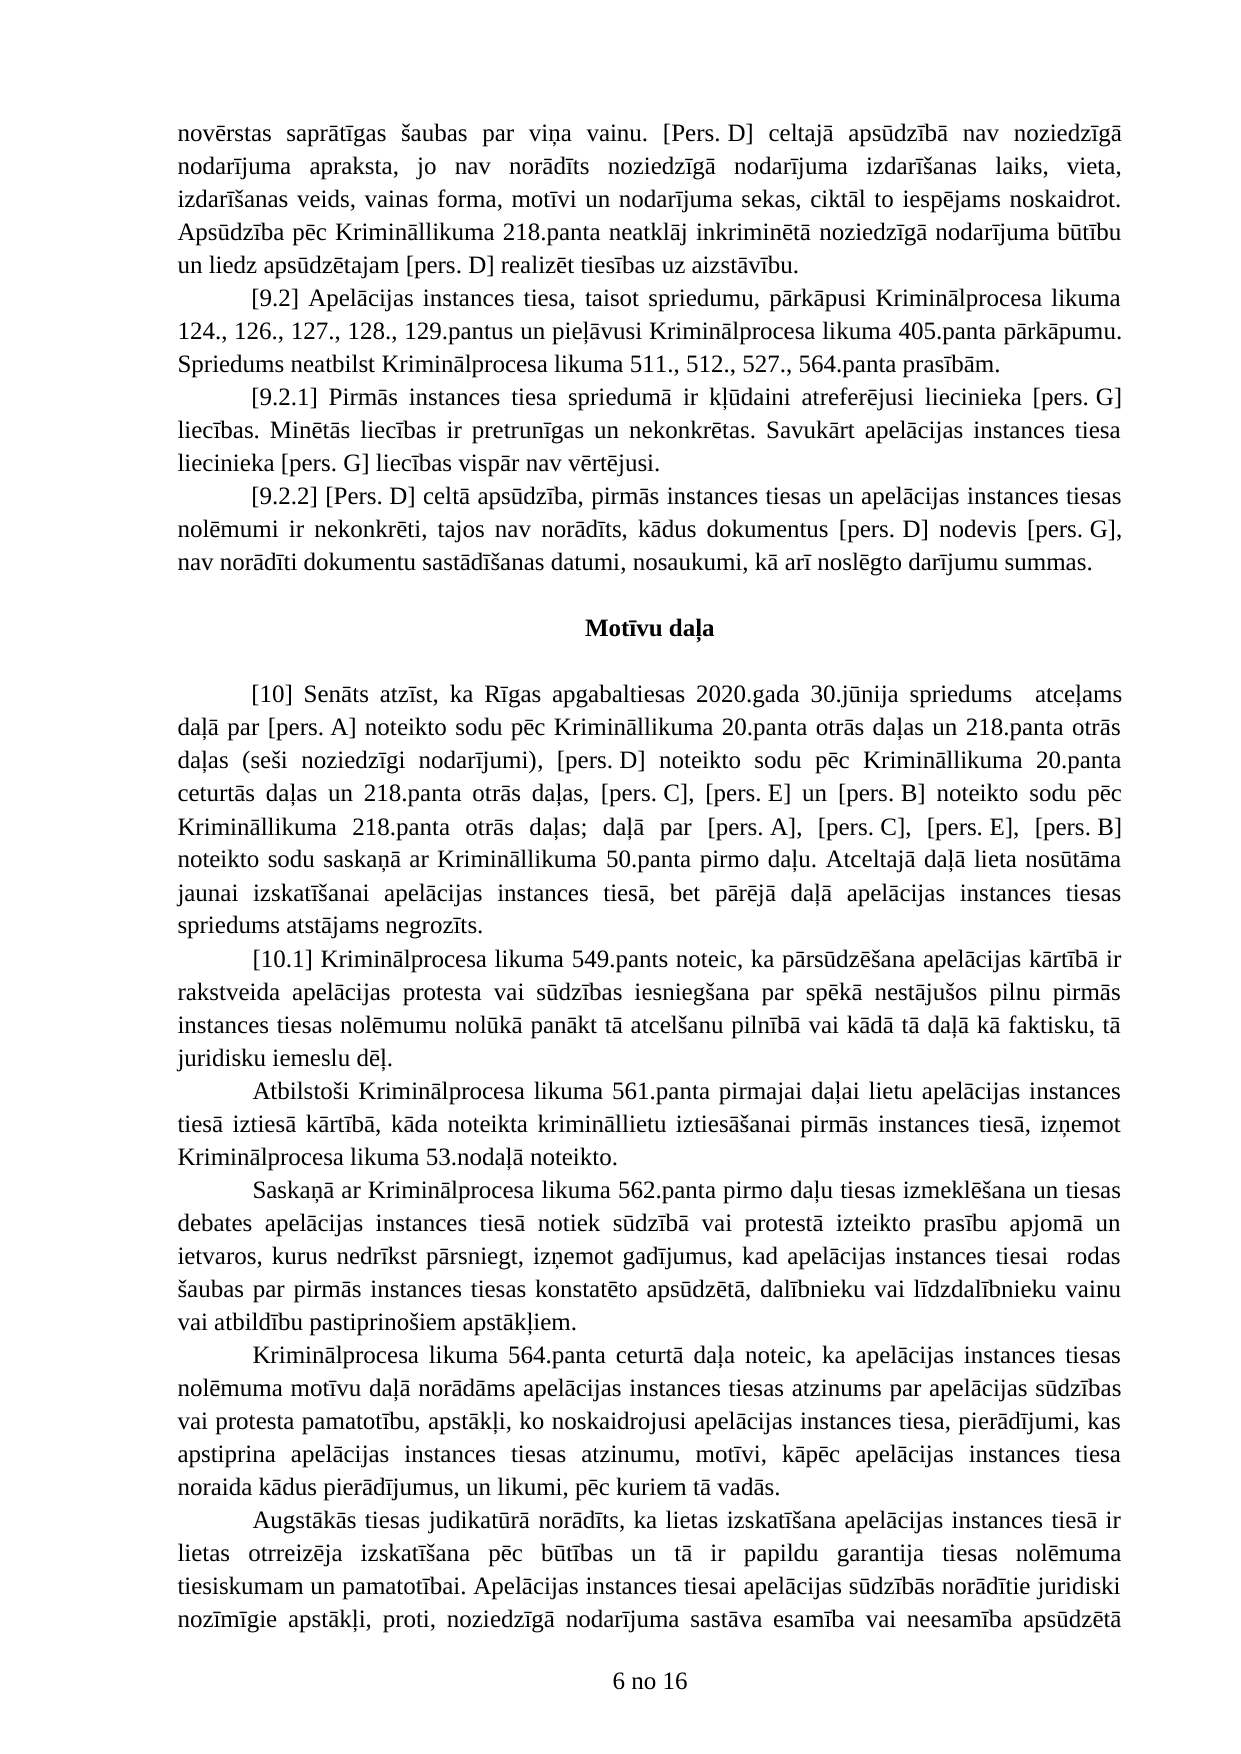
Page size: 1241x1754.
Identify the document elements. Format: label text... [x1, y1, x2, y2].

text Saskaņā ar Kriminālprocesa likuma 562.panta pirmo daļu tiesas izmeklēšana un tiesas debates apelācijas instances tiesā notiek sūdzībā vai protestā izteikto prasību apjomā un ietvaros, kurus nedrīkst pārsniegt, izņemot gadījumus, kad apelācijas instances tiesai rodas šaubas par pirmās instances tiesas konstatēto apsūdzētā, dalībnieku vai līdzdalībnieku vainu vai atbildību pastiprinošiem apstākļiem. [177, 1175, 1122, 1336]
text [10] Senāts atzīst, ka Rīgas apgabaltiesas 2020.gada 30.jūnija spriedums atceļams daļā par [pers. A] noteikto sodu pēc Krimināllikuma 20.panta otrās daļas un 218.panta otrās daļas (seši noziedzīgi nodarījumi), [pers. D] noteikto sodu pēc Krimināllikuma 20.panta ceturtās daļas un 218.panta otrās daļas, [pers. C], [pers. E] un [pers. B] noteikto sodu pēc Krimināllikuma 218.panta otrās daļas; daļā par [pers. A], [pers. C], [pers. E], [pers. B] noteikto sodu saskaņā ar Krimināllikuma 50.panta pirmo daļu. Atceltajā daļā lieta nosūtāma jaunai izskatīšanai apelācijas instances tiesā, bet pārējā daļā apelācijas instances tiesas spriedums atstājams negrozīts. [177, 679, 1122, 939]
text [9.2.1] Pirmās instances tiesa spriedumā ir kļūdaini atreferējusi liecinieka [pers. G] liecības. Minētās liecības ir pretrunīgas un nekonkrētas. Savukārt apelācijas instances tiesa liecinieka [pers. G] liecības vispār nav vērtējusi. [177, 382, 1122, 477]
text [9.2] Apelācijas instances tiesa, taisot spriedumu, pārkāpusi Kriminālprocesa likuma 124., 126., 127., 128., 129.pantus un pieļāvusi Kriminālprocesa likuma 405.panta pārkāpumu. Spriedums neatbilst Kriminālprocesa likuma 511., 512., 527., 564.panta prasībām. [177, 283, 1122, 378]
text [9.2.2] [Pers. D] celtā apsūdzība, pirmās instances tiesas un apelācijas instances tiesas nolēmumi ir nekonkrēti, tajos nav norādīts, kādus dokumentus [pers. D] nodevis [pers. G], nav norādīti dokumentu sastādīšanas datumi, nosaukumi, kā arī noslēgto darījumu summas. [177, 481, 1122, 576]
text [10.1] Kriminālprocesa likuma 549.pants noteic, ka pārsūdzēšana apelācijas kārtībā ir rakstveida apelācijas protesta vai sūdzības iesniegšana par spēkā nestājušos pilnu pirmās instances tiesas nolēmumu nolūkā panākt tā atcelšanu pilnībā vai kādā tā daļā kā faktisku, tā juridisku iemeslu dēļ. [177, 944, 1122, 1071]
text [177, 118, 1122, 279]
text Motīvu daļa [177, 613, 1122, 642]
text Atbilstoši Kriminālprocesa likuma 561.panta pirmajai daļai lietu apelācijas instances tiesā iztiesā kārtībā, kāda noteikta krimināllietu iztiesāšanai pirmās instances tiesā, izņemot Kriminālprocesa likuma 53.nodaļā noteikto. [177, 1076, 1122, 1171]
text Kriminālprocesa likuma 564.panta ceturtā daļa noteic, ka apelācijas instances tiesas nolēmuma motīvu daļā norādāms apelācijas instances tiesas atzinums par apelācijas sūdzības vai protesta pamatotību, apstākļi, ko noskaidrojusi apelācijas instances tiesa, pierādījumi, kas apstiprina apelācijas instances tiesas atzinumu, motīvi, kāpēc apelācijas instances tiesa noraida kādus pierādījumus, un likumi, pēc kuriem tā vadās. [177, 1340, 1122, 1501]
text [177, 1505, 1122, 1633]
